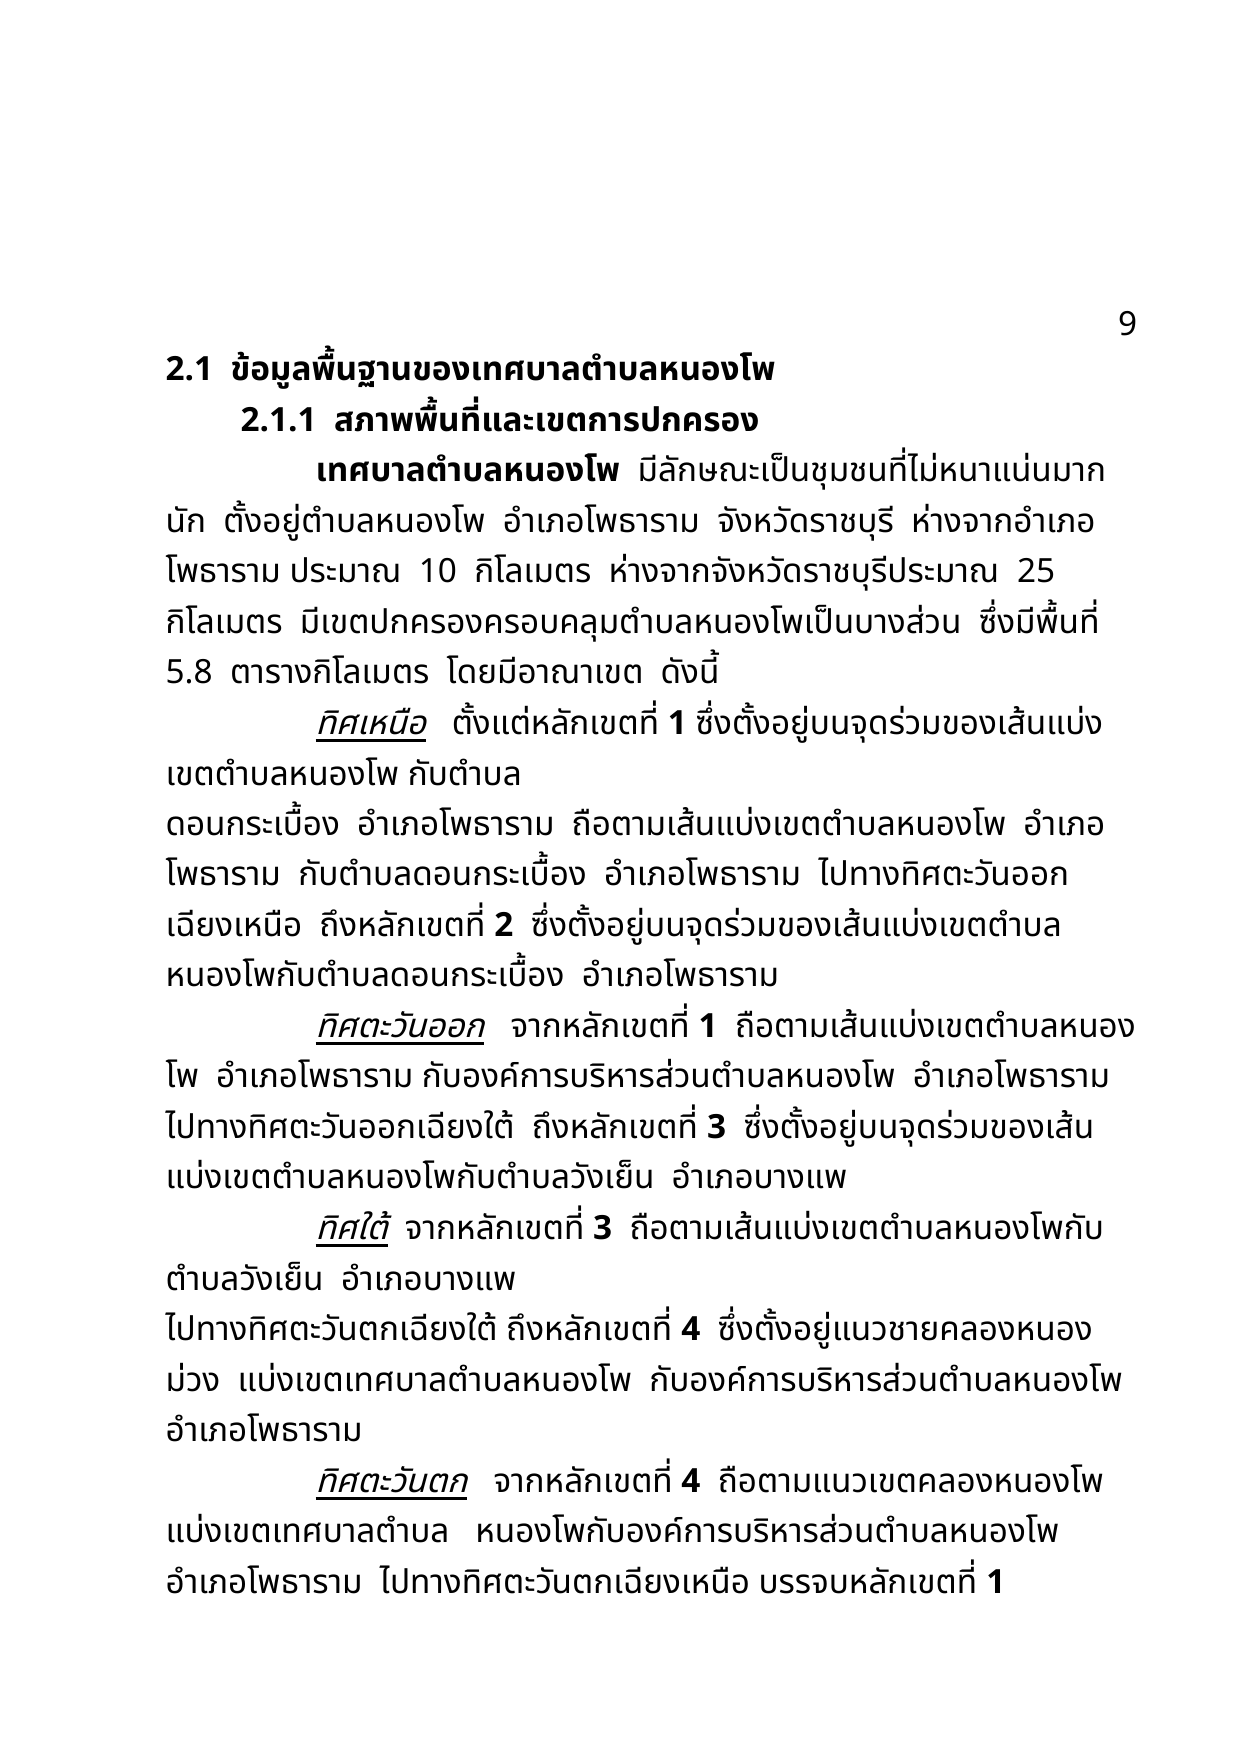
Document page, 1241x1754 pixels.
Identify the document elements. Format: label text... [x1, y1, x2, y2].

text 2.1 ข้อมูลพื้นฐานของเทศบาลตำบลหนองโพ [165, 345, 1137, 396]
text ไปทางทิศตะวันตกเฉียงใต้ ถึงหลักเขตที่ 4 ซึ่งตั้งอยู่แนวชายคลองหนองม่วง แบ่งเขตเทศบาลตำบลหนองโพ กับองค์การบริหารส่วนตำบลหนองโพ อำเภอโพธาราม [165, 1305, 1137, 1456]
text เทศบาลตำบลหนองโพ มีลักษณะเป็นชุมชนที่ไม่หนาแน่นมากนัก ตั้งอยู่ตำบลหนองโพ อำเภอโพธาราม จังหวัดราชบุรี ห่างจากอำเภอโพธาราม ประมาณ 10 กิโลเมตร ห่างจากจังหวัดราชบุรีประมาณ 25 กิโลเมตร มีเขตปกครองครอบคลุมตำบลหนองโพเป็นบางส่วน ซึ่งมีพื้นที่ 5.8 ตารางกิโลเมตร โดยมีอาณาเขต ดังนี้ [165, 446, 1137, 699]
text ทิศตะวันตก จากหลักเขตที่ 4 ถือตามแนวเขตคลองหนองโพแบ่งเขตเทศบาลตำบล หนองโพกับองค์การบริหารส่วนตำบลหนองโพ อำเภอโพธาราม ไปทางทิศตะวันตกเฉียงเหนือ บรรจบหลักเขตที่ 1 [165, 1456, 1137, 1608]
text ทิศใต้ จากหลักเขตที่ 3 ถือตามเส้นแบ่งเขตตำบลหนองโพกับตำบลวังเย็น อำเภอบางแพ [165, 1204, 1137, 1305]
text ดอนกระเบื้อง อำเภอโพธาราม ถือตามเส้นแบ่งเขตตำบลหนองโพ อำเภอโพธาราม กับตำบลดอนกระเบื้อง อำเภอโพธาราม ไปทางทิศตะวันออกเฉียงเหนือ ถึงหลักเขตที่ 2 ซึ่งตั้งอยู่บนจุดร่วมของเส้นแบ่งเขตตำบล [165, 800, 1137, 951]
text ทิศเหนือ ตั้งแต่หลักเขตที่ 1 ซึ่งตั้งอยู่บนจุดร่วมของเส้นแบ่งเขตตำบลหนองโพ กับตำบล [165, 699, 1137, 800]
text ทิศตะวันออก จากหลักเขตที่ 1 ถือตามเส้นแบ่งเขตตำบลหนองโพ อำเภอโพธาราม กับองค์การบริหารส่วนตำบลหนองโพ อำเภอโพธาราม ไปทางทิศตะวันออกเฉียงใต้ ถึงหลักเขตที่ 3 ซึ่งตั้งอยู่บนจุดร่วมของเส้นแบ่งเขตตำบลหนองโพกับตำบลวังเย็น อำเภอบางแพ [165, 1002, 1137, 1204]
text 9 [165, 300, 1137, 345]
text หนองโพกับตำบลดอนกระเบื้อง อำเภอโพธาราม [165, 951, 1137, 1002]
text 2.1.1 สภาพพื้นที่และเขตการปกครอง [165, 396, 1137, 446]
